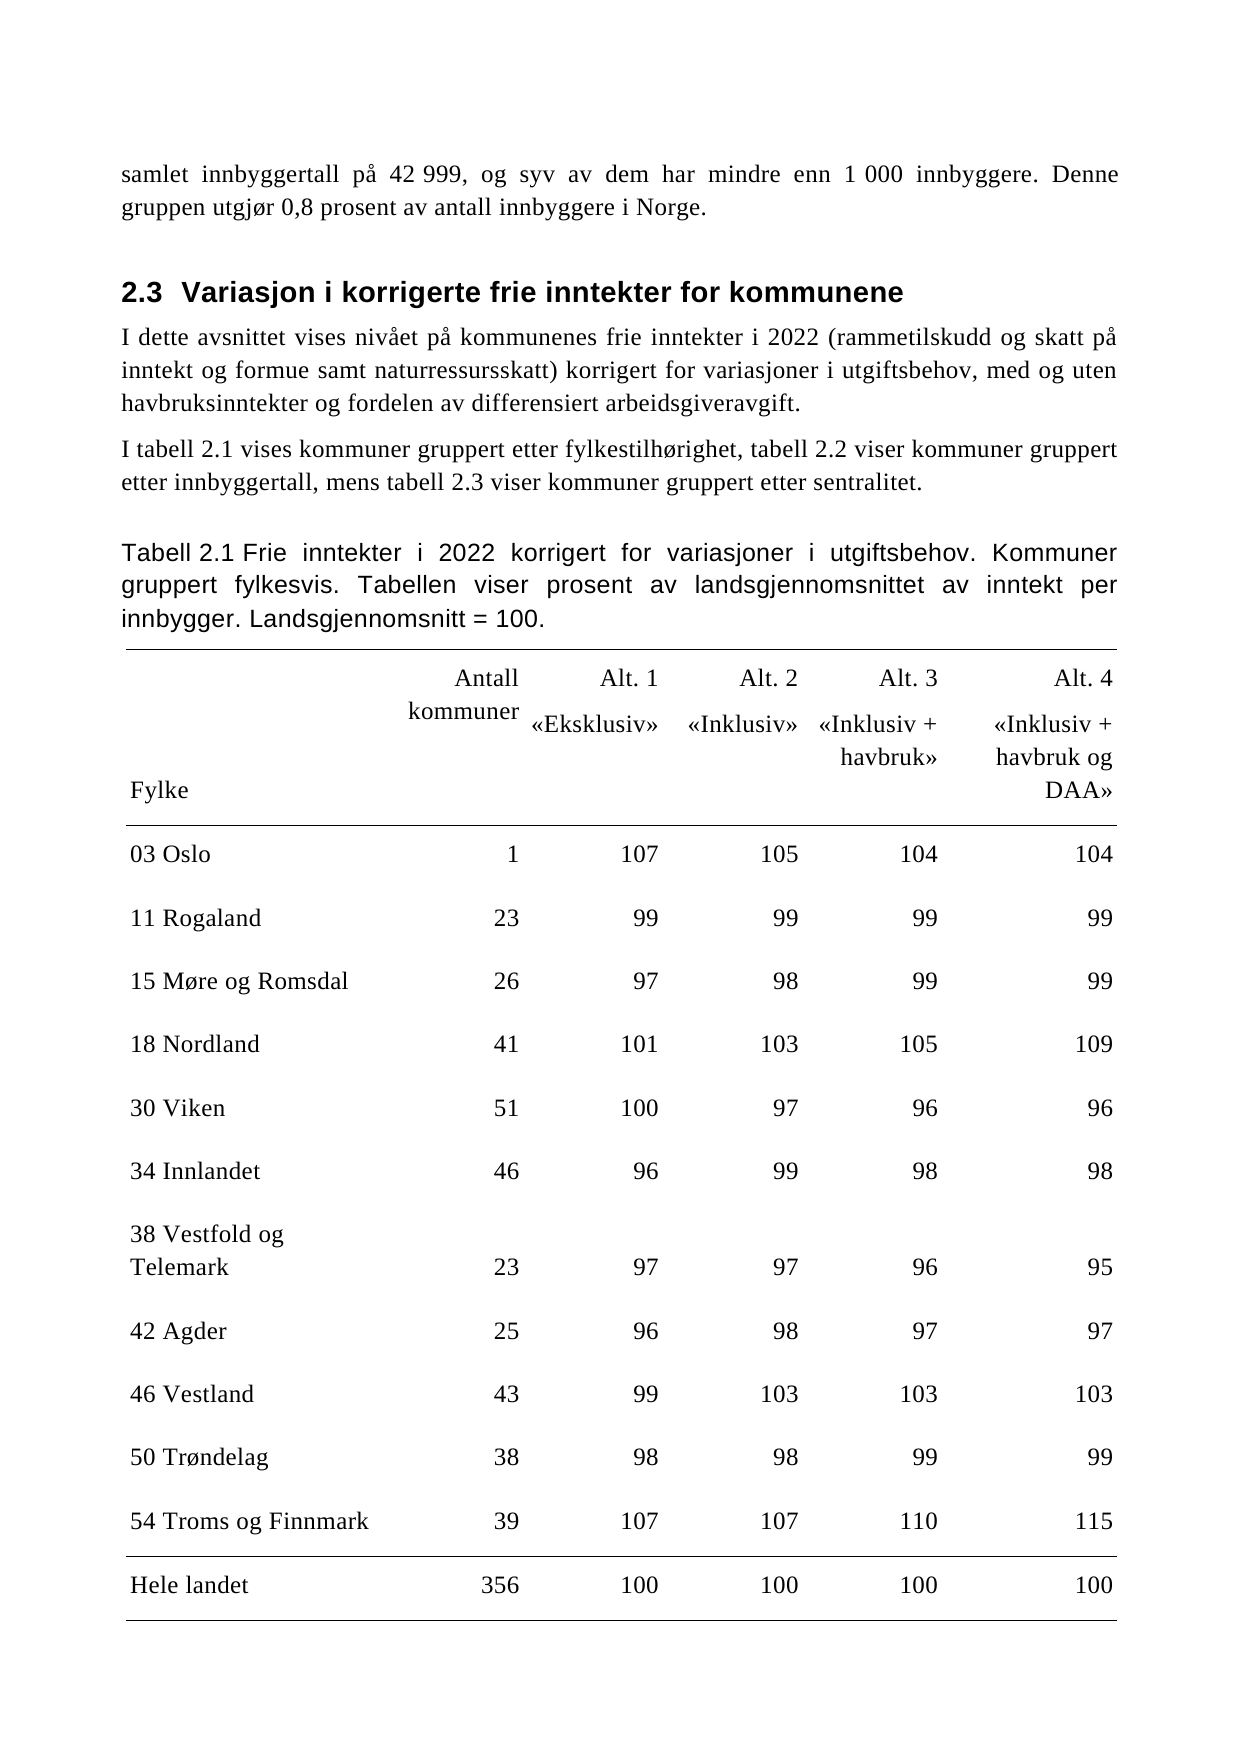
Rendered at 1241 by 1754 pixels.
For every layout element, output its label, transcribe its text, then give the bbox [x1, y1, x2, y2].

text Frie inntekter i 2022 korrigert for variasjoner i utgiftsbehov. Kommuner gruppert fylkesvis. Tabellen viser prosent av landsgjennomsnittet av inntekt per innbygger. Landsgjennomsnitt = 100. [121, 537, 1119, 632]
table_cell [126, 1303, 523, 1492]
subtitle Variasjon i korrigerte frie inntekter for kommunene [121, 276, 1119, 309]
text I dette avsnittet vises nivået på kommunenes frie inntekter i 2022 (rammetilskudd og skatt på inntekt og formue samt naturressursskatt) korrigert for variasjoner i utgiftsbehov, med og uten havbruksinntekter og fordelen av differensiert arbeidsgiveravgift. [121, 322, 1119, 417]
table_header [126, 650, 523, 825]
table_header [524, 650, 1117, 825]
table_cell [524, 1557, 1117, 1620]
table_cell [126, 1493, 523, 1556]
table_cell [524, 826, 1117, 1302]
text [121, 159, 1119, 221]
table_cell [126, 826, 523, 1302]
text I tabell 2.1 vises kommuner gruppert etter fylkestilhørighet, tabell 2.2 viser kommuner gruppert etter innbyggertall, mens tabell 2.3 viser kommuner gruppert etter sentralitet. [121, 434, 1119, 496]
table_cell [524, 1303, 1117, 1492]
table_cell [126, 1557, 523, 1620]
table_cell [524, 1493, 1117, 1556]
